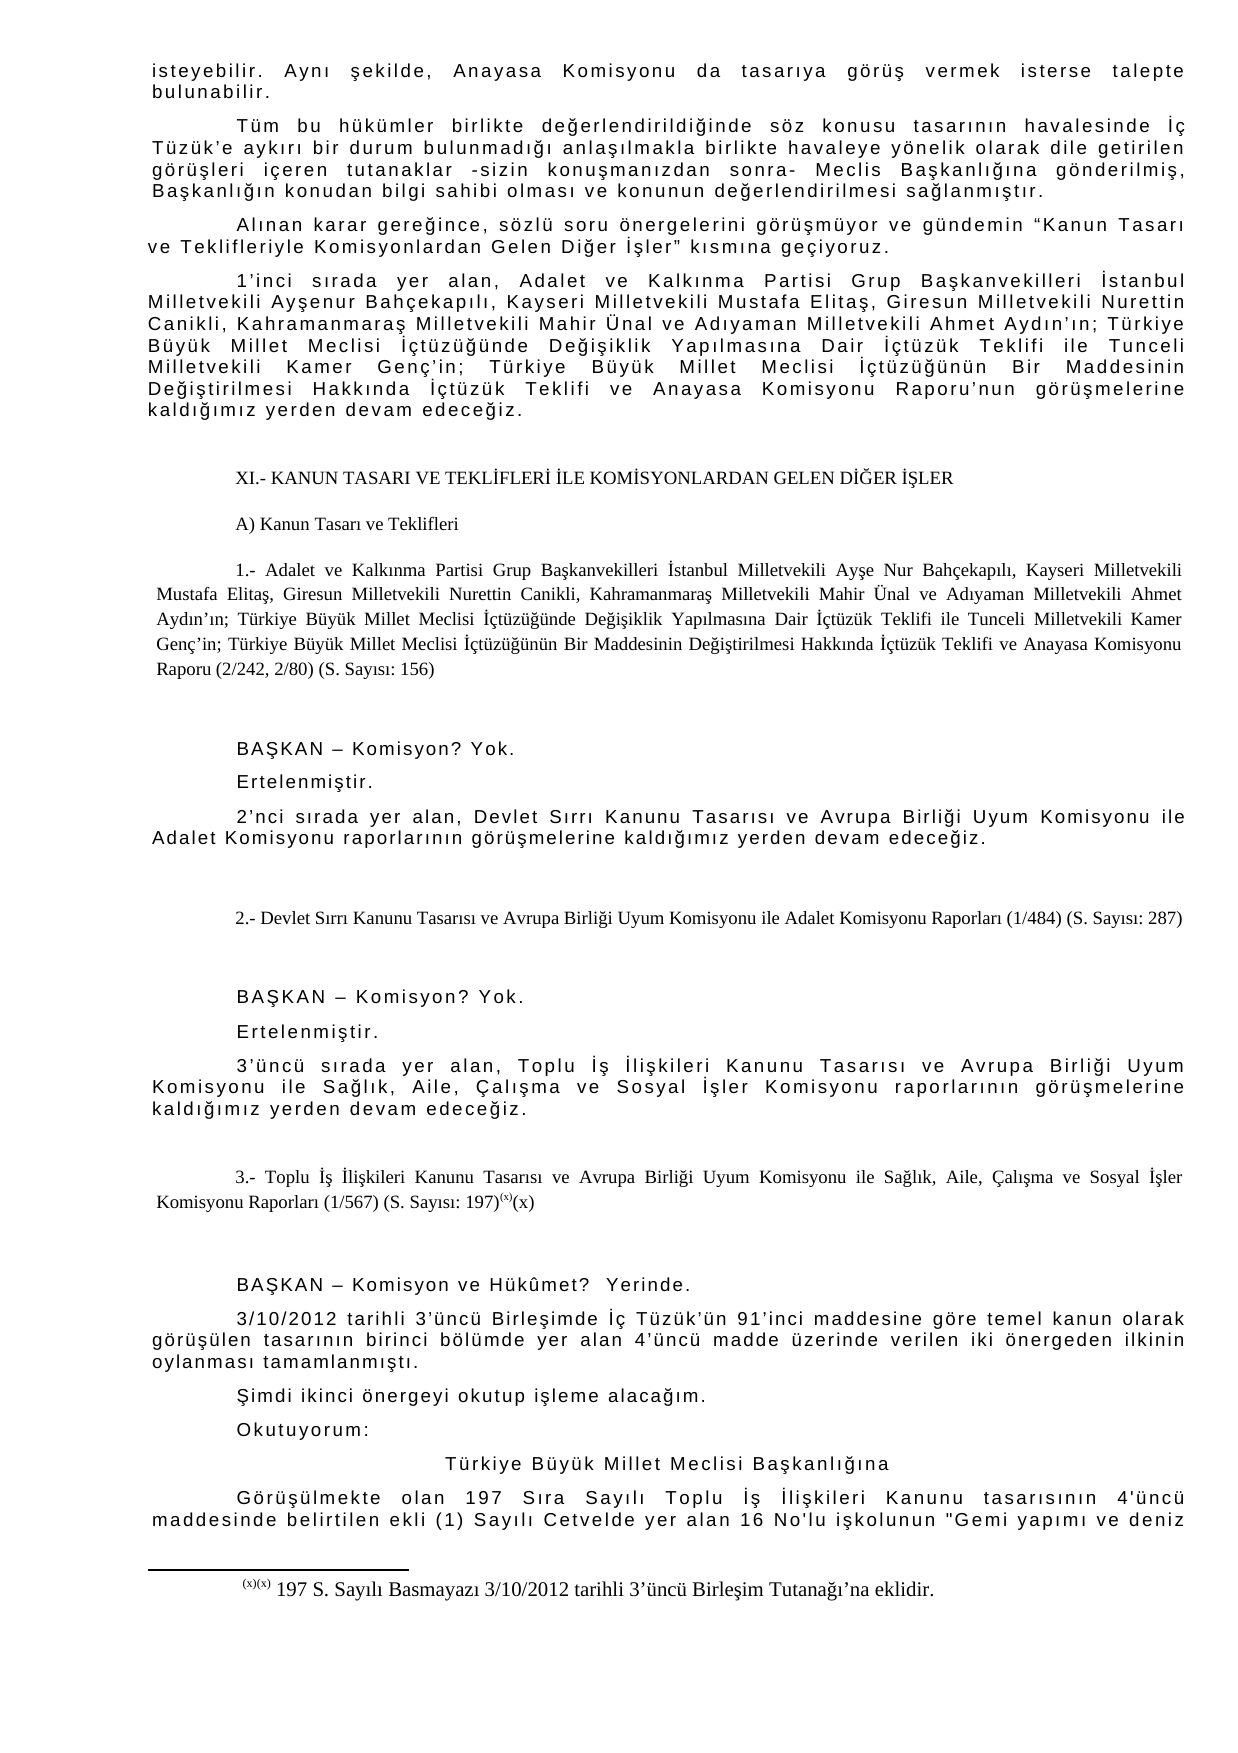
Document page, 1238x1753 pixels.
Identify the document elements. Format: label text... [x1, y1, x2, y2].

text BAŞKAN – Komisyon ve Hükûmet? Yerinde. [152, 1273, 1186, 1295]
text Ertelenmiştir. [152, 1020, 1186, 1042]
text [152, 60, 1186, 103]
text 1.- Adalet ve Kalkınma Partisi Grup Başkanvekilleri İstanbul Milletvekili Ayşe Nur Bahçekapılı, Kayseri Milletvekili Mustafa Elitaş, Giresun Milletvekili Nurettin Canikli, Kahramanmaraş Milletvekili Mahir Ünal ve Adıyaman Milletvekili Ahmet Aydın’ın; Türkiye Büyük Millet Meclisi İçtüzüğünde Değişiklik Yapılmasına Dair İçtüzük Teklifi ile Tunceli Milletvekili Kamer Genç’in; Türkiye Büyük Millet Meclisi İçtüzüğünün Bir Maddesinin Değiştirilmesi Hakkında İçtüzük Teklifi ve Anayasa Komisyonu Raporu (2/242, 2/80) (S. Sayısı: 156) [156, 558, 1184, 679]
text A) Kanun Tasarı ve Teklifleri [156, 513, 1184, 534]
text 1’inci sırada yer alan, Adalet ve Kalkınma Partisi Grup Başkanvekilleri İstanbul Milletvekili Ayşenur Bahçekapılı, Kayseri Milletvekili Mustafa Elitaş, Giresun Milletvekili Nurettin Canikli, Kahramanmaraş Milletvekili Mahir Ünal ve Adıyaman Milletvekili Ahmet Aydın’ın; Türkiye Büyük Millet Meclisi İçtüzüğünde Değişiklik Yapılmasına Dair İçtüzük Teklifi ile Tunceli Milletvekili Kamer Genç’in; Türkiye Büyük Millet Meclisi İçtüzüğünün Bir Maddesinin Değiştirilmesi Hakkında İçtüzük Teklifi ve Anayasa Komisyonu Raporu’nun görüşmelerine kaldığımız yerden devam edeceğiz. [148, 270, 1186, 421]
text BAŞKAN – Komisyon? Yok. [152, 986, 1186, 1008]
text 3’üncü sırada yer alan, Toplu İş İlişkileri Kanunu Tasarısı ve Avrupa Birliği Uyum Komisyonu ile Sağlık, Aile, Çalışma ve Sosyal İşler Komisyonu raporlarının görüşmelerine kaldığımız yerden devam edeceğiz. [152, 1054, 1186, 1119]
text 3.- Toplu İş İlişkileri Kanunu Tasarısı ve Avrupa Birliği Uyum Komisyonu ile Sağlık, Aile, Çalışma ve Sosyal İşler Komisyonu Raporları (1/567) (S. Sayısı: 197)(x) [156, 1166, 1184, 1212]
text Tüm bu hükümler birlikte değerlendirildiğinde söz konusu tasarının havalesinde İç Tüzük’e aykırı bir durum bulunmadığı anlaşılmakla birlikte havaleye yönelik olarak dile getirilen görüşleri içeren tutanaklar -sizin konuşmanızdan sonra- Meclis Başkanlığına gönderilmiş, Başkanlığın konudan bilgi sahibi olması ve konunun değerlendirilmesi sağlanmıştır. [152, 115, 1186, 202]
text 3/10/2012 tarihli 3’üncü Birleşimde İç Tüzük’ün 91’inci maddesine göre temel kanun olarak görüşülen tasarının birinci bölümde yer alan 4’üncü madde üzerinde verilen iki önergeden ilkinin oylanması tamamlanmıştı. [152, 1307, 1186, 1372]
text Şimdi ikinci önergeyi okutup işleme alacağım. [152, 1385, 1186, 1406]
text Alınan karar gereğince, sözlü soru önergelerini görüşmüyor ve gündemin “Kanun Tasarı ve Teklifleriyle Komisyonlardan Gelen Diğer İşler” kısmına geçiyoruz. [148, 214, 1186, 257]
text XI.- KANUN TASARI VE TEKLİFLERİ İLE KOMİSYONLARDAN GELEN DİĞER İŞLER [156, 467, 1184, 489]
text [152, 1487, 1186, 1530]
text BAŞKAN – Komisyon? Yok. [152, 737, 1186, 759]
text 2.- Devlet Sırrı Kanunu Tasarısı ve Avrupa Birliği Uyum Komisyonu ile Adalet Komisyonu Raporları (1/484) (S. Sayısı: 287) [156, 907, 1184, 928]
text Ertelenmiştir. [152, 771, 1186, 793]
text Türkiye Büyük Millet Meclisi Başkanlığına [148, 1453, 1186, 1474]
text 2’nci sırada yer alan, Devlet Sırrı Kanunu Tasarısı ve Avrupa Birliği Uyum Komisyonu ile Adalet Komisyonu raporlarının görüşmelerine kaldığımız yerden devam edeceğiz. [152, 805, 1186, 848]
text Okutuyorum: [152, 1419, 1186, 1440]
